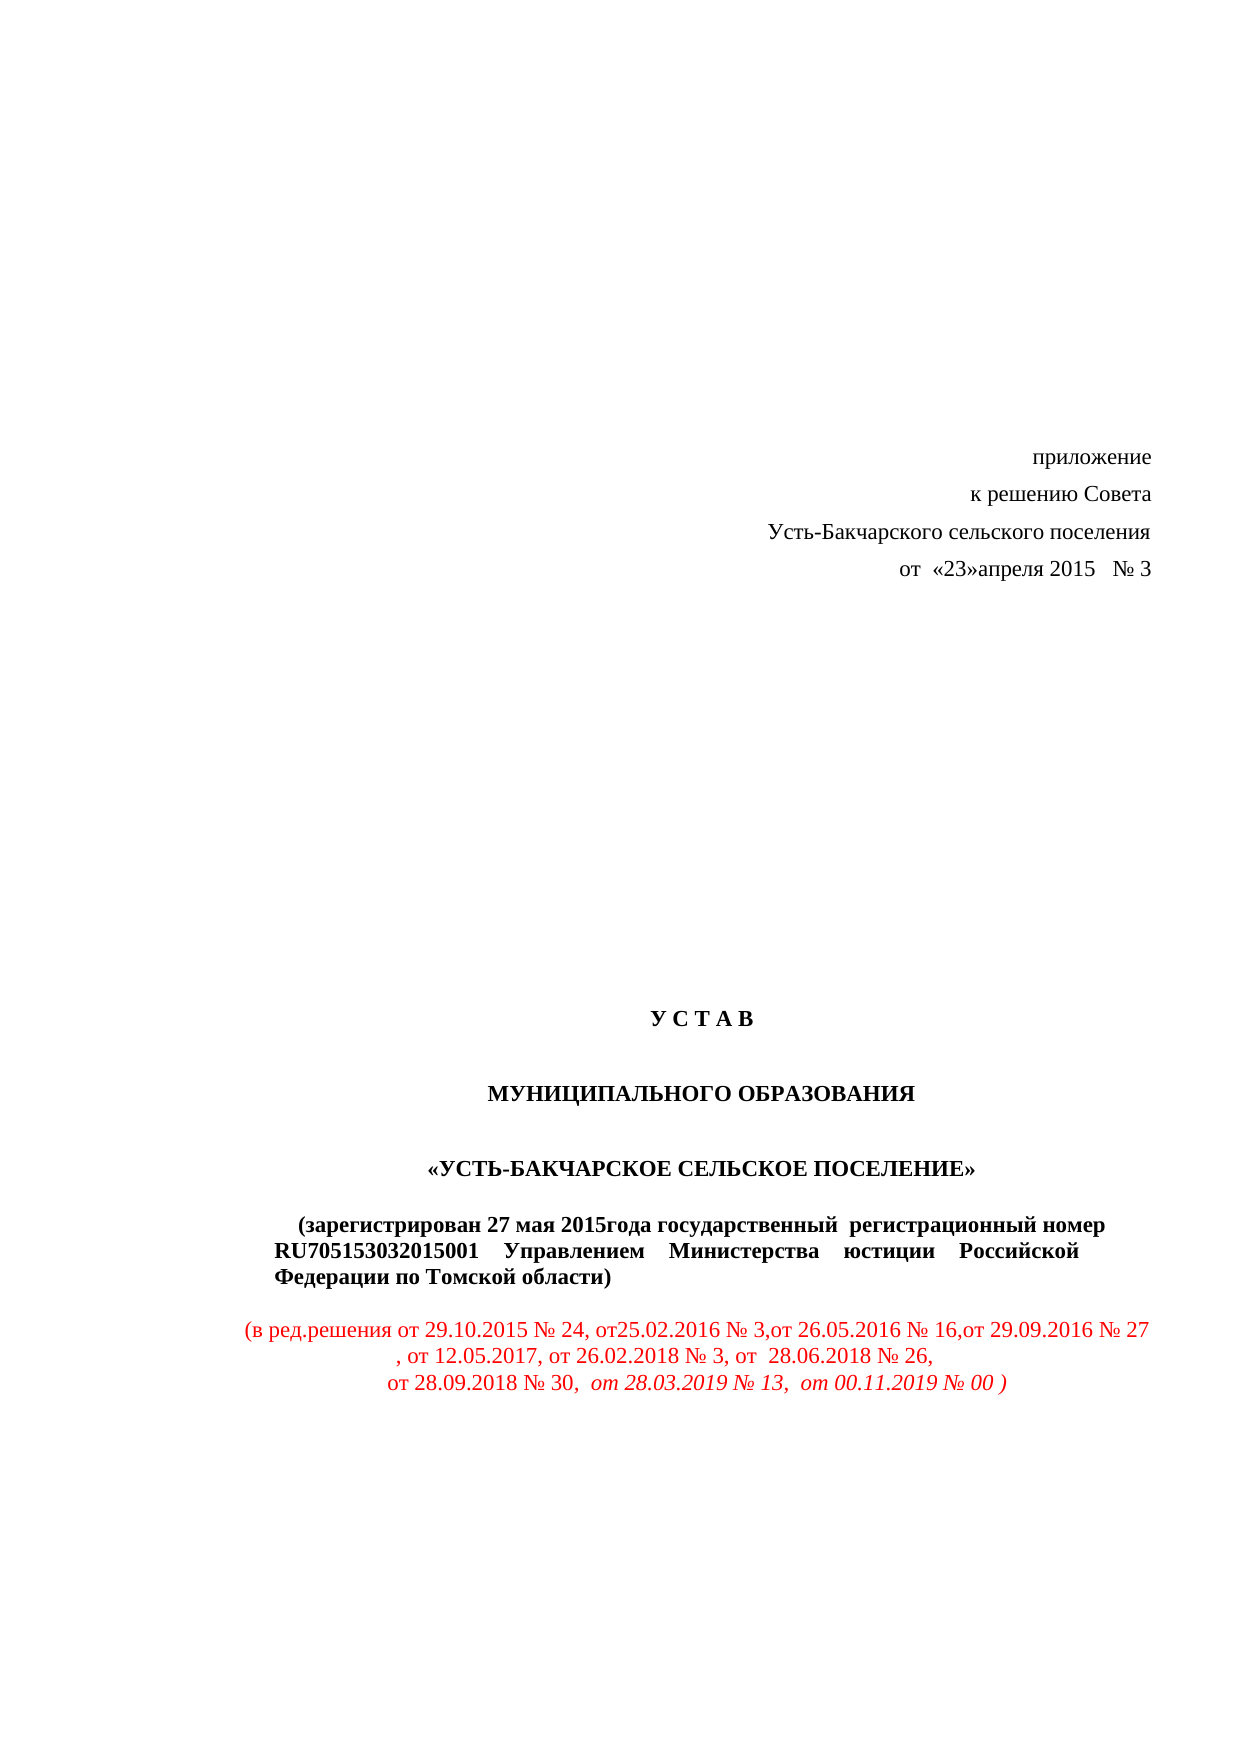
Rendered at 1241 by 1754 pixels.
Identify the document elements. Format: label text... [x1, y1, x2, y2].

text от «23»апреля 2015 № 3 [771, 547, 1152, 584]
text «УСТЬ-БАКЧАРСКОЕ СЕЛЬСКОЕ ПОСЕЛЕНИЕ» [177, 1147, 1152, 1184]
text МУНИЦИПАЛЬНОГО ОБРАЗОВАНИЯ [177, 1072, 1152, 1109]
text RU705153032015001 Управлением Министерства юстиции Российской Федерации по Томской области) [177, 1237, 1152, 1290]
text к решению Совета [771, 472, 1152, 509]
text приложение [177, 434, 1152, 472]
text Усть-Бакчарского сельского поселения [177, 509, 1152, 547]
text (зарегистрирован 27 мая 2015года государственный регистрационный номер [177, 1211, 1152, 1237]
text У С Т А В [177, 997, 1152, 1034]
text от 28.09.2018 № 30, от 28.03.2019 № 13, от 00.11.2019 № 00 ) [177, 1369, 1152, 1395]
text (в ред.решения от 29.10.2015 № 24, от25.02.2016 № 3,от 26.05.2016 № 16,от 29.09.2016 № 27 , от 12.05.2017, от 26.02.2018 № 3, от 28.06.2018 № 26, [177, 1316, 1152, 1369]
